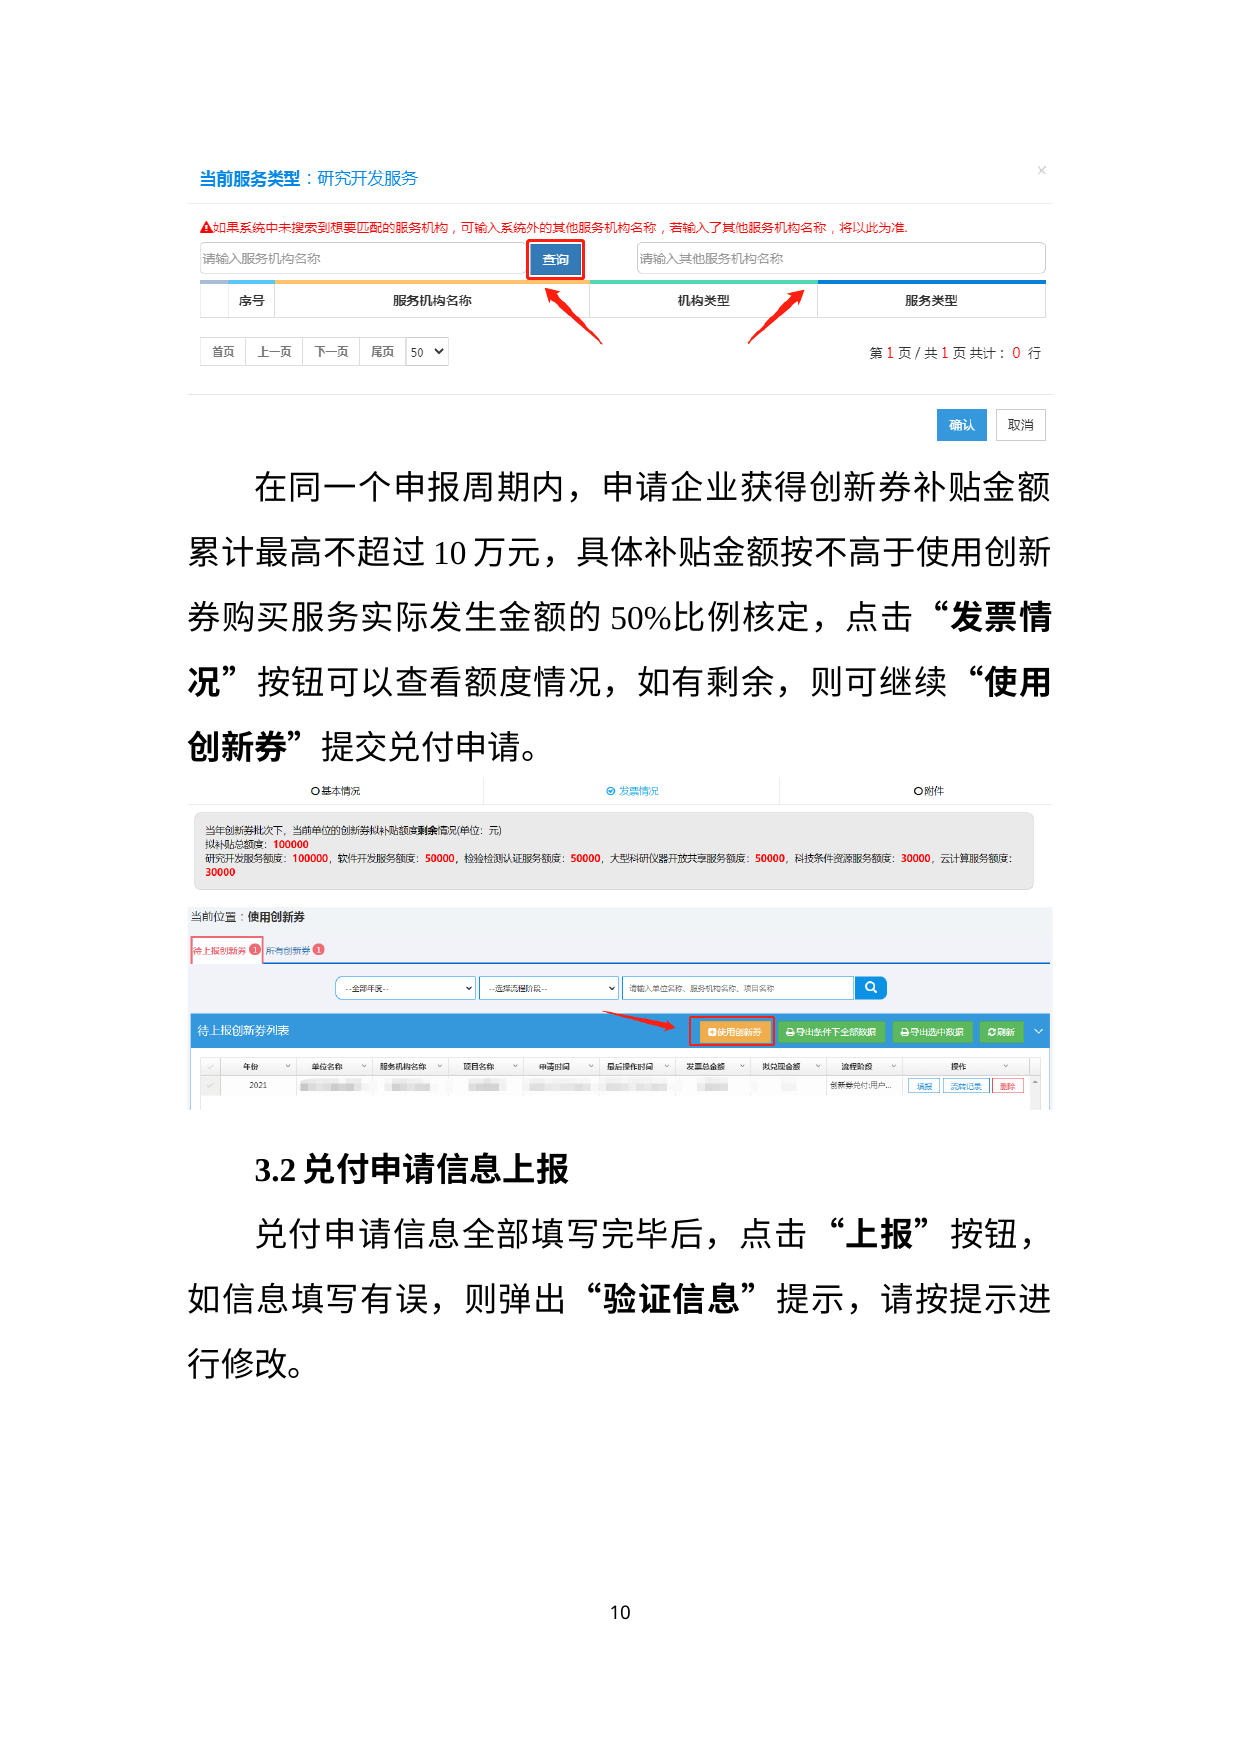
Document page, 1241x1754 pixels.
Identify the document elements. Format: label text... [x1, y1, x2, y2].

picture [187, 907, 1053, 1110]
picture [187, 159, 1053, 445]
picture [187, 777, 1053, 895]
text 在同一个申报周期内，申请企业获得创新券补贴金额累计最高不超过10万元，具体补贴金额按不高于使用创新券购买服务实际发生金额的50%比例核定，点击“发票情况”按钮可以查看额度情况，如有剩余，则可继续“使用创新券”提交兑付申请。 [187, 452, 1053, 777]
text 兑付申请信息全部填写完毕后，点击“上报”按钮，如信息填写有误，则弹出“验证信息”提示，请按提示进行修改。 [187, 1200, 1053, 1395]
subtitle 3.2兑付申请信息上报 [187, 1135, 1053, 1200]
